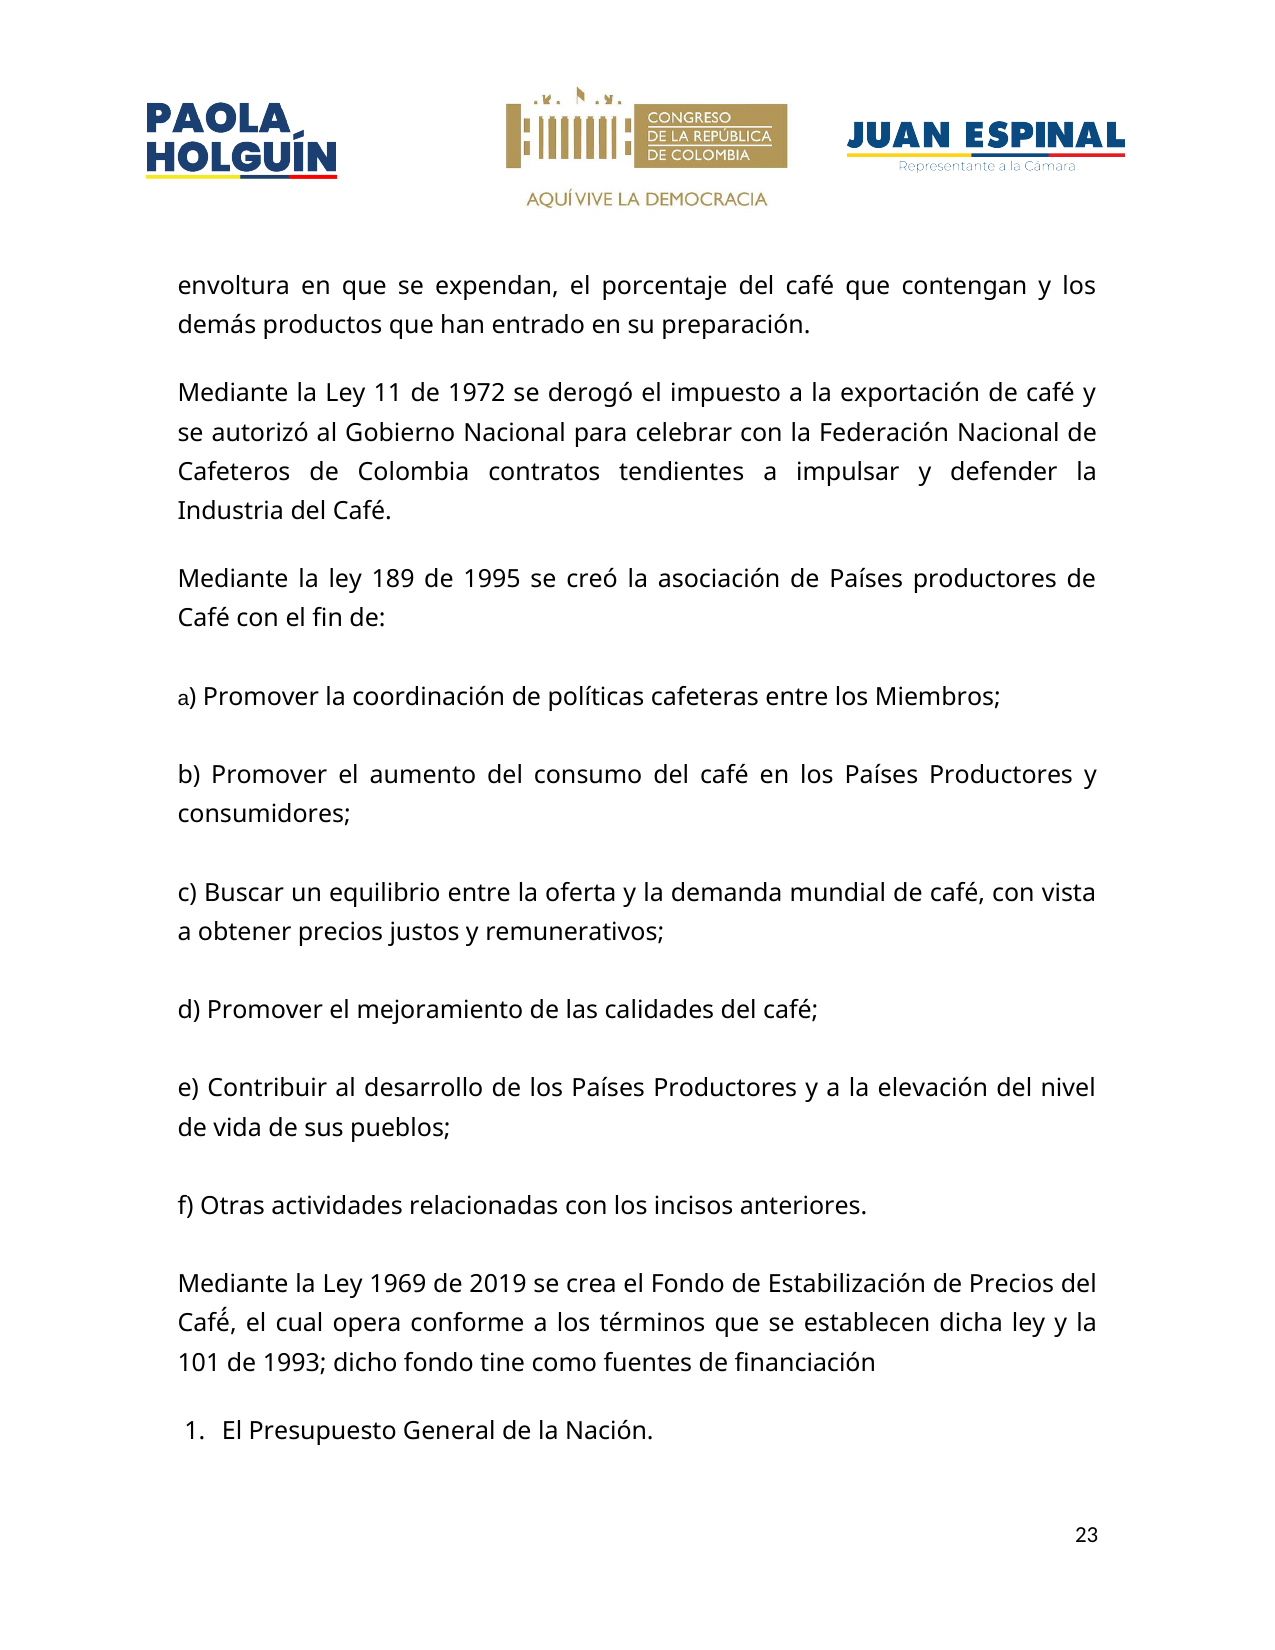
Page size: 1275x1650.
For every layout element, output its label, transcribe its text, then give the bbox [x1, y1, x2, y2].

text e) Contribuir al desarrollo de los Países Productores y a la elevación del nivel de vida de sus pueblos; [177, 1070, 1098, 1143]
text Mediante la Ley 11 de 1972 se derogó el impuesto a la exportación de café y se autorizó al Gobierno Nacional para celebrar con la Federación Nacional de Cafeteros de Colombia contratos tendientes a impulsar y defender la Industria del Café. [177, 375, 1098, 527]
list El Presupuesto General de la Nación. [184, 1413, 1098, 1447]
text b) Promover el aumento del consumo del café en los Países Productores y consumidores; [177, 757, 1098, 830]
text Mediante la ley 189 de 1995 se creó la asociación de Países productores de Café con el fin de: [177, 561, 1098, 634]
picture [144, 96, 338, 198]
picture [845, 121, 1125, 174]
text c) Buscar un equilibrio entre la oferta y la demanda mundial de café, con vista a obtener precios justos y remunerativos; [177, 874, 1098, 947]
text Mediante la Ley 1969 de 2019 se crea el Fondo de Estabilización de Precios del Café́, el cual opera conforme a los términos que se establecen dicha ley y la 101 de 1993; dicho fondo tine como fuentes de financiación [177, 1266, 1098, 1378]
text f) Otras actividades relacionadas con los incisos anteriores. [177, 1188, 1098, 1222]
picture [501, 73, 794, 221]
text d) Promover el mejoramiento de las calidades del café; [177, 992, 1098, 1026]
text a) Promover la coordinación de políticas cafeteras entre los Miembros; [177, 678, 1098, 712]
